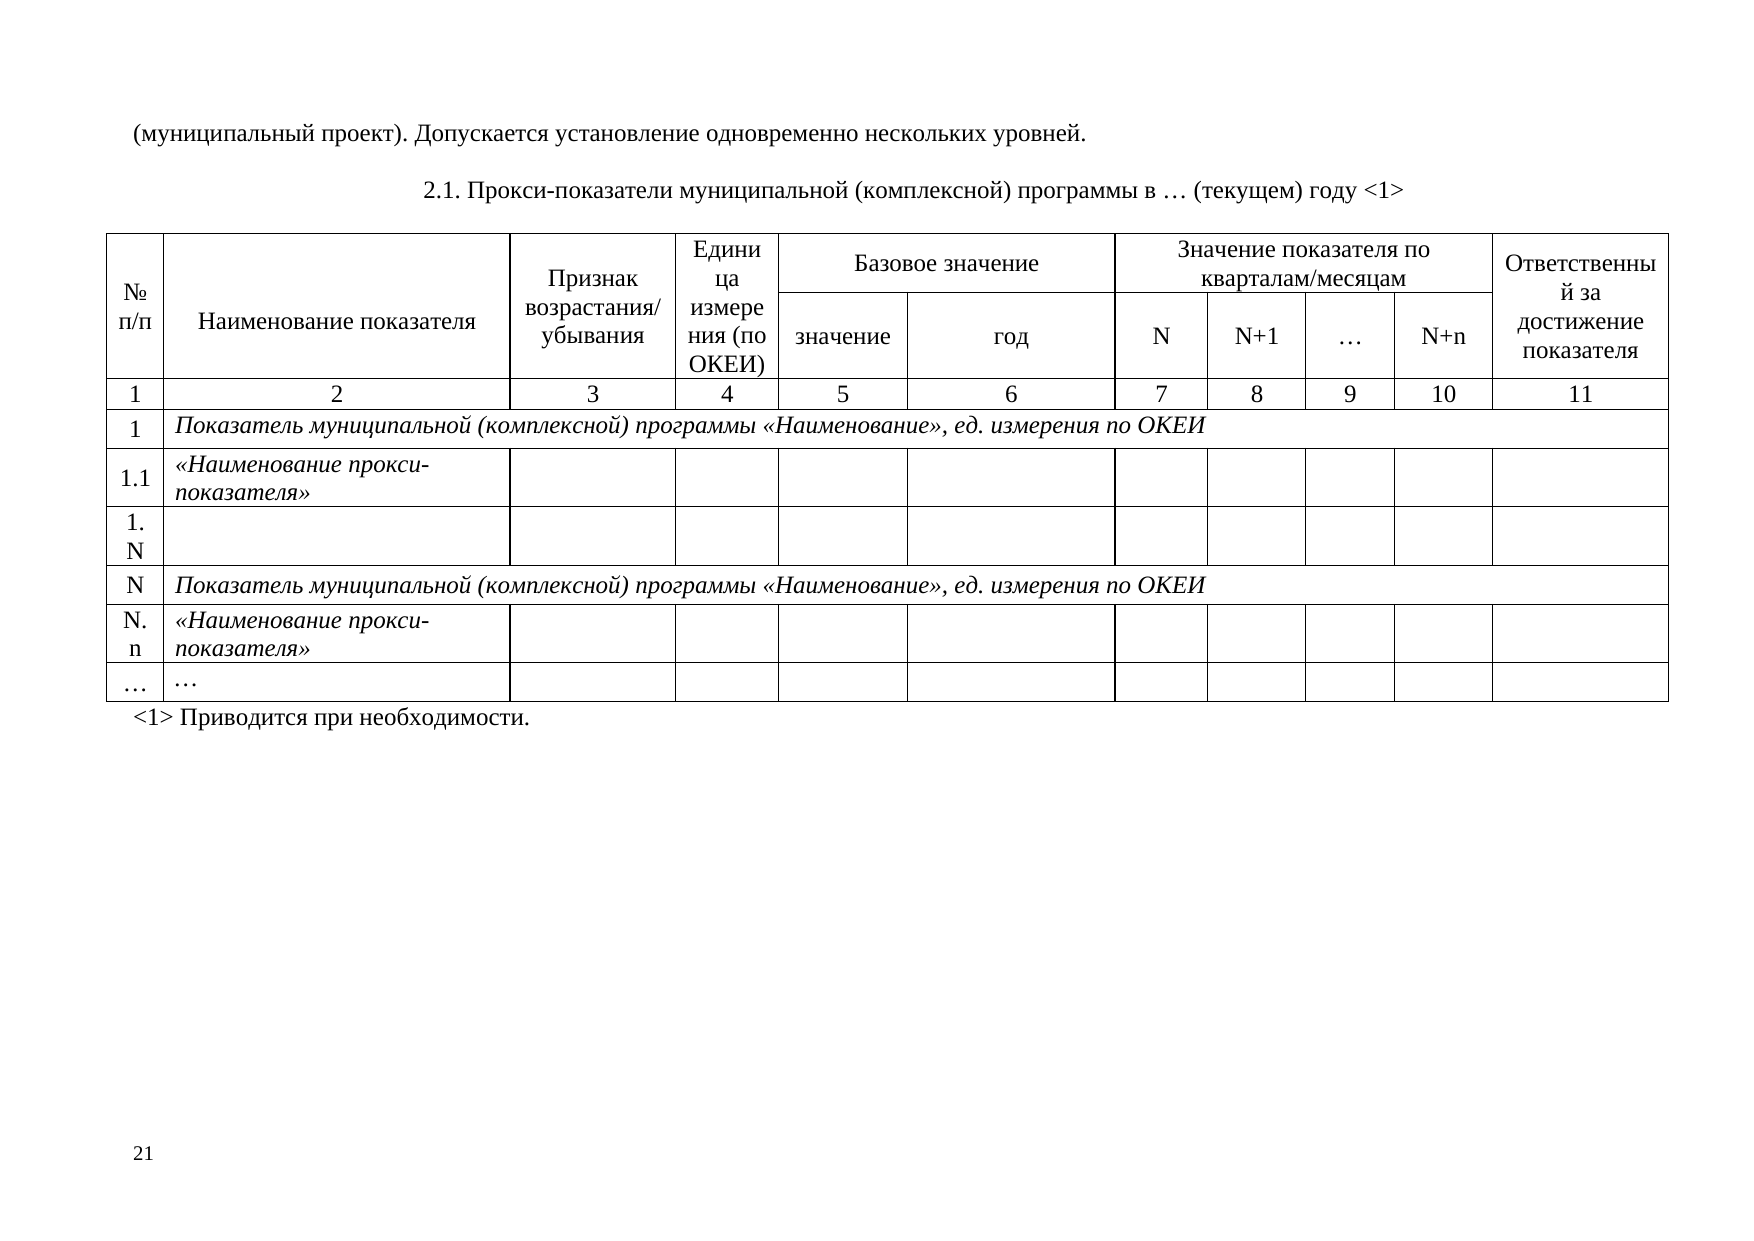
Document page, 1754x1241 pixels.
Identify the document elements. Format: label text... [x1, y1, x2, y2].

table_header Значение показателя по кварталам/месяцам [1116, 234, 1492, 292]
table_cell … [164, 663, 509, 701]
table_cell [1395, 507, 1492, 565]
table_cell [676, 605, 778, 662]
table_header Признак возрастания/ убывания [511, 234, 675, 378]
table_cell Показатель муниципальной (комплексной) программы «Наименование», ед. измерения по ОКЕИ [164, 410, 1668, 448]
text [133, 118, 1695, 147]
table_cell [1306, 663, 1394, 701]
table_cell 1.1 [107, 449, 163, 506]
table_cell 6 [908, 379, 1114, 409]
table_cell [1395, 663, 1492, 701]
table_cell значение [779, 293, 907, 378]
table_cell 4 [676, 379, 778, 409]
table_cell «Наименование прокси-показателя» [164, 605, 509, 662]
table_cell [1306, 449, 1394, 506]
table_cell [779, 507, 907, 565]
table_cell [1208, 663, 1305, 701]
table_header Наименование показателя [164, 234, 509, 378]
table_cell [1395, 449, 1492, 506]
text 2.1. Прокси-показатели муниципальной (комплексной) программы в … (текущем) году <1> [133, 176, 1695, 204]
table_cell N+1 [1208, 293, 1305, 378]
table_cell [1116, 449, 1207, 506]
table_cell [1116, 663, 1207, 701]
table_cell «Наименование прокси-показателя» [164, 449, 509, 506]
table_cell [1116, 507, 1207, 565]
table_cell 8 [1208, 379, 1305, 409]
table_cell N.n [107, 605, 163, 662]
table_cell N [107, 566, 163, 604]
table_header Ответственный за достижение показателя [1493, 234, 1668, 378]
table_cell 3 [511, 379, 675, 409]
table_cell [511, 449, 675, 506]
table_cell [1493, 449, 1668, 506]
table_cell [1306, 605, 1394, 662]
table_cell … [1306, 293, 1394, 378]
table_header № п/п [107, 234, 163, 378]
table_cell [1493, 605, 1668, 662]
table_header Базовое значение [779, 234, 1114, 292]
table_cell [1395, 605, 1492, 662]
table_header Единица измерения (по ОКЕИ) [676, 234, 778, 378]
table_cell [676, 449, 778, 506]
table_cell [908, 663, 1114, 701]
text <1> Приводится при необходимости. [133, 702, 1695, 731]
table_cell [1208, 449, 1305, 506]
table_cell [779, 663, 907, 701]
table_cell 2 [164, 379, 509, 409]
table_cell 1 [107, 379, 163, 409]
table_cell [511, 663, 675, 701]
table_cell N+n [1395, 293, 1492, 378]
table_cell … [107, 663, 163, 701]
table_cell 1.N [107, 507, 163, 565]
table_cell 11 [1493, 379, 1668, 409]
table_cell [164, 507, 509, 565]
table_cell [779, 449, 907, 506]
table_cell N [1116, 293, 1207, 378]
table_cell [908, 605, 1114, 662]
table_cell [1208, 605, 1305, 662]
table_cell [1493, 507, 1668, 565]
table_cell [676, 663, 778, 701]
table_cell 9 [1306, 379, 1394, 409]
table_cell [779, 605, 907, 662]
table_cell [908, 507, 1114, 565]
table_cell 10 [1395, 379, 1492, 409]
table_cell [511, 507, 675, 565]
table_cell [1493, 663, 1668, 701]
table_cell год [908, 293, 1114, 378]
table_cell [676, 507, 778, 565]
table_cell [1208, 507, 1305, 565]
table_cell 5 [779, 379, 907, 409]
table_cell [1306, 507, 1394, 565]
table_cell Показатель муниципальной (комплексной) программы «Наименование», ед. измерения по ОКЕИ [164, 566, 1668, 604]
table_cell 7 [1116, 379, 1207, 409]
table_cell [908, 449, 1114, 506]
table_cell [511, 605, 675, 662]
table_cell [1116, 605, 1207, 662]
table_cell 1 [107, 410, 163, 448]
